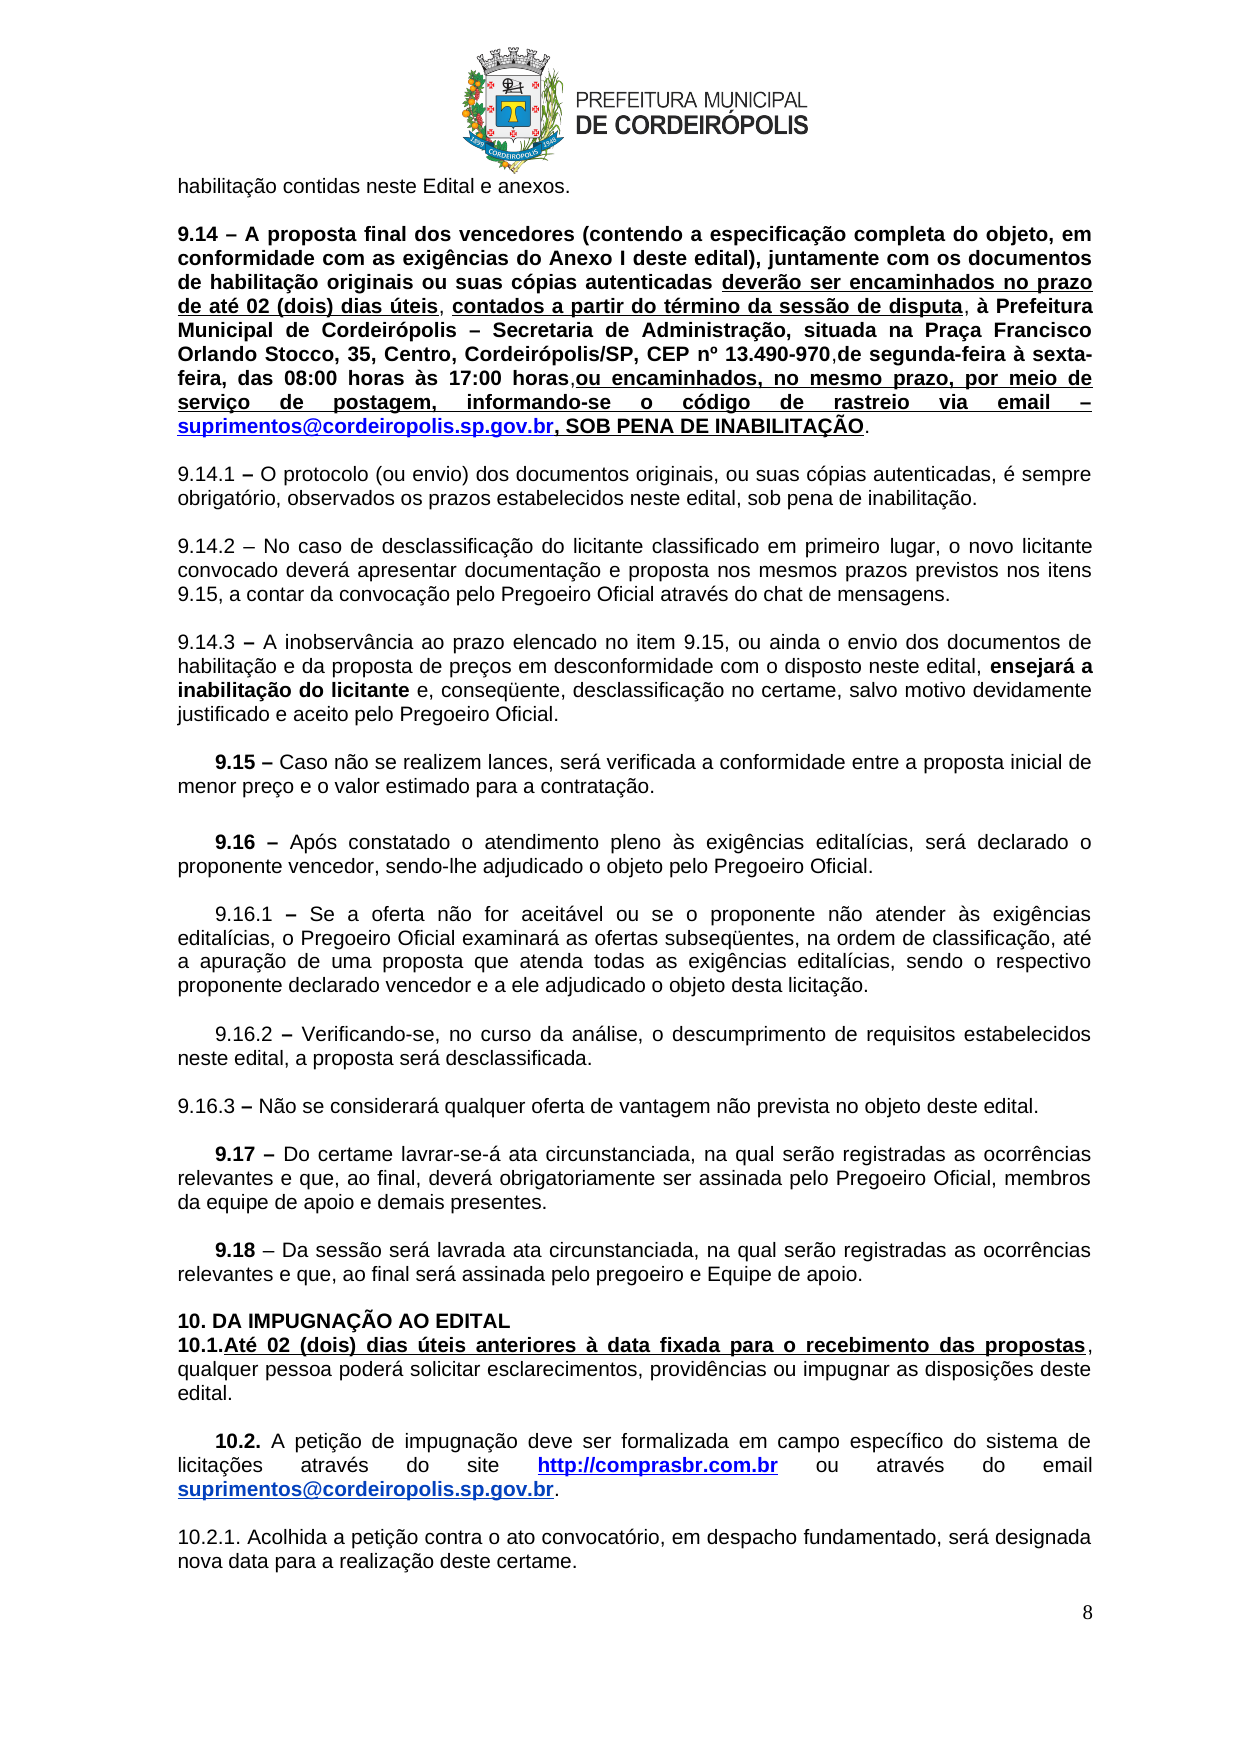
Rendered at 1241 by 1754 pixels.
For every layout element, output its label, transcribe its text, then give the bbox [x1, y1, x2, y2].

text 10.1.Até 02 (dois) dias úteis anteriores à data fixada para o recebimento das propostas, qualquer pessoa poderá solicitar esclarecimentos, providências ou impugnar as disposições deste edital. [177, 1333, 1093, 1405]
list 9.18 – Da sessão será lavrada ata circunstanciada, na qual serão registradas as ocorrências relevantes e que, ao final será assinada pelo pregoeiro e Equipe de apoio. [177, 1237, 1093, 1285]
text 10.2.1. Acolhida a petição contra o ato convocatório, em despacho fundamentado, será designada nova data para a realização deste certame. [177, 1525, 1093, 1573]
list 9.16.3 – Não se considerará qualquer oferta de vantagem não prevista no objeto deste edital. [139, 1093, 1093, 1117]
picture [462, 47, 808, 174]
list 9.14.2 – No caso de desclassificação do licitante classificado em primeiro lugar, o novo licitante convocado deverá apresentar documentação e proposta nos mesmos prazos previstos nos itens 9.15, a contar da convocação pelo Pregoeiro Oficial através do chat de mensagens. [146, 534, 1093, 606]
list 9.17 – Do certame lavrar-se-á ata circunstanciada, na qual serão registradas as ocorrências relevantes e que, ao final, deverá obrigatoriamente ser assinada pelo Pregoeiro Oficial, membros da equipe de apoio e demais presentes. [177, 1142, 1093, 1213]
text 10. DA IMPUGNAÇÃO AO EDITAL [177, 1309, 1093, 1333]
list 9.16.1 – Se a oferta não for aceitável ou se o proponente não atender às exigências editalícias, o Pregoeiro Oficial examinará as ofertas subseqüentes, na ordem de classificação, até a apuração de uma proposta que atenda todas as exigências editalícias, sendo o respectivo proponente declarado vencedor e a ele adjudicado o objeto desta licitação. [177, 901, 1093, 997]
list 9.16 – Após constatado o atendimento pleno às exigências editalícias, será declarado o proponente vencedor, sendo-lhe adjudicado o objeto pelo Pregoeiro Oficial. [177, 829, 1093, 877]
list 9.15 – Caso não se realizem lances, será verificada a conformidade entre a proposta inicial de menor preço e o valor estimado para a contratação. [177, 750, 1093, 798]
list 9.14.1 – O protocolo (ou envio) dos documentos originais, ou suas cópias autenticadas, é sempre obrigatório, observados os prazos estabelecidos neste edital, sob pena de inabilitação. [146, 462, 1093, 510]
list 9.14.3 – A inobservância ao prazo elencado no item 9.15, ou ainda o envio dos documentos de habilitação e da proposta de preços em desconformidade com o disposto neste edital, ensejará a inabilitação do licitante e, conseqüente, desclassificação no certame, salvo motivo devidamente justificado e aceito pelo Pregoeiro Oficial. [146, 630, 1093, 726]
list 10.2. A petição de impugnação deve ser formalizada em campo específico do sistema de licitações através do site http://comprasbr.com.br ou através do email suprimentos@cordeiropolis.sp.gov.br. [177, 1429, 1093, 1501]
list 9.16.2 – Verificando-se, no curso da análise, o descumprimento de requisitos estabelecidos neste edital, a proposta será desclassificada. [177, 1021, 1093, 1069]
list 9.14 – A proposta final dos vencedores (contendo a especificação completa do objeto, em conformidade com as exigências do Anexo I deste edital), juntamente com os documentos de habilitação originais ou suas cópias autenticadas deverão ser encaminhados no prazo de até 02 (dois) dias úteis, contados a partir do término da sessão de disputa, à Prefeitura Municipal de Cordeirópolis – Secretaria de Administração, situada na Praça Francisco Orlando Stocco, 35, Centro, Cordeirópolis/SP, CEP nº 13.490-970,de segunda-feira à sexta-feira, das 08:00 horas às 17:00 horas,ou encaminhados, no mesmo prazo, por meio de serviço de postagem, informando-se o código de rastreio via email – suprimentos@cordeiropolis.sp.gov.br, SOB PENA DE INABILITAÇÃO. [146, 222, 1093, 438]
